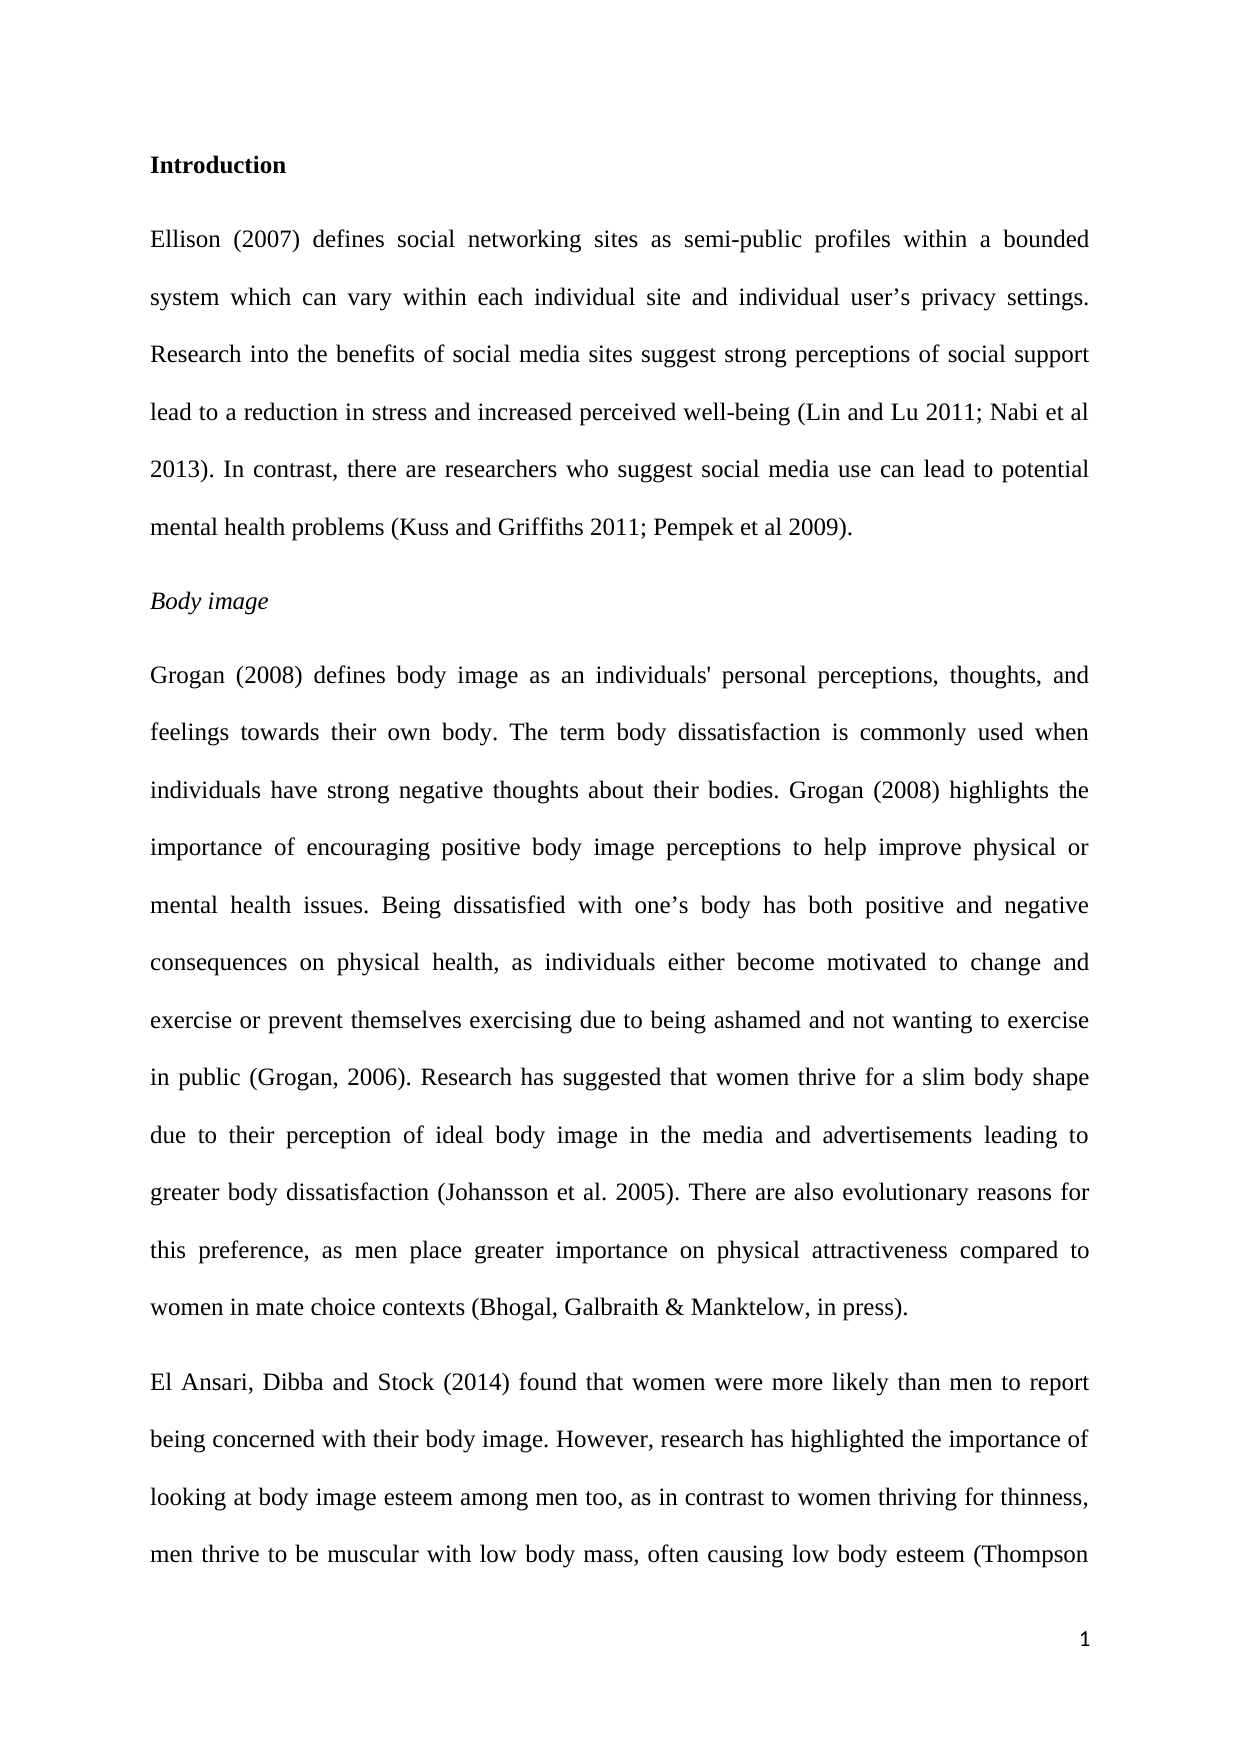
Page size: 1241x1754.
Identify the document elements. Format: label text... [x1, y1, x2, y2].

text Introduction [150, 150, 1090, 179]
text Body image [150, 586, 1090, 614]
text Ellison (2007) defines social networking sites as semi-public profiles within a bounded system which can vary within each individual site and individual user’s privacy settings. Research into the benefits of social media sites suggest strong perceptions of social support lead to a reduction in stress and increased perceived well-being (Lin and Lu 2011; Nabi et al 2013). In contrast, there are researchers who suggest social media use can lead to potential mental health problems (Kuss and Griffiths 2011; Pempek et al 2009). [150, 224, 1090, 540]
text Grogan (2008) defines body image as an individuals' personal perceptions, thoughts, and feelings towards their own body. The term body dissatisfaction is commonly used when individuals have strong negative thoughts about their bodies. Grogan (2008) highlights the importance of encouraging positive body image perceptions to help improve physical or mental health issues. Being dissatisfied with one’s body has both positive and negative consequences on physical health, as individuals either become motivated to change and exercise or prevent themselves exercising due to being ashamed and not wanting to exercise in public (Grogan, 2006). Research has suggested that women thrive for a slim body shape due to their perception of ideal body image in the media and advertisements leading to greater body dissatisfaction (Johansson et al. 2005). There are also evolutionary reasons for this preference, as men place greater importance on physical attractiveness compared to women in mate choice contexts (Bhogal, Galbraith & Manktelow, in press). [150, 660, 1090, 1321]
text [150, 1367, 1090, 1568]
